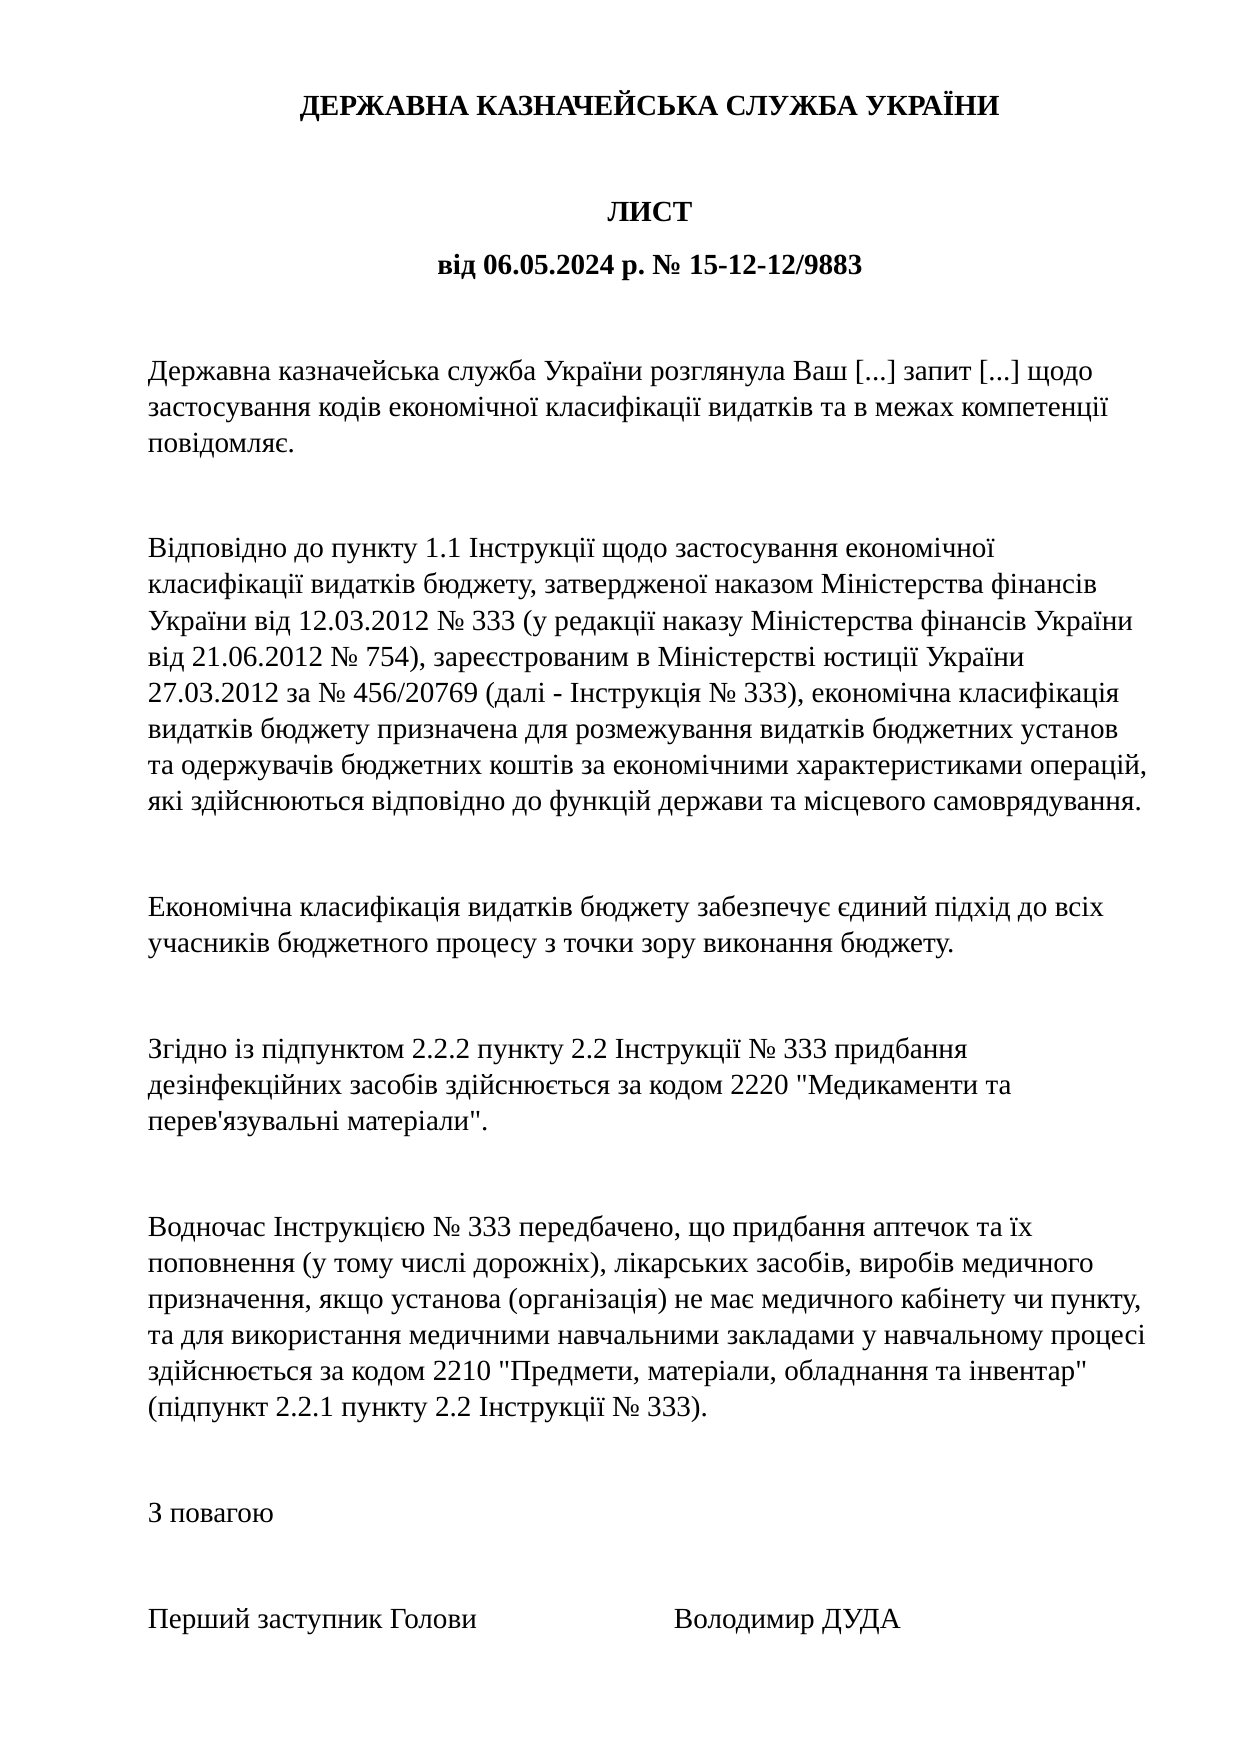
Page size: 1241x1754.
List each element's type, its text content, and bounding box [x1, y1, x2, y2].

text ЛИСТ [148, 194, 1152, 228]
text Державна казначейська служба України розглянула Ваш [...] запит [...] щодо застосування кодів економічної класифікації видатків та в межах компетенції повідомляє. [148, 353, 1152, 458]
text Відповідно до пункту 1.1 Інструкції щодо застосування економічної класифікації видатків бюджету, затвердженої наказом Міністерства фінансів України від 12.03.2012 № 333 (у редакції наказу Міністерства фінансів України від 21.06.2012 № 754), зареєстрованим в Міністерстві юстиції України 27.03.2012 за № 456/20769 (далі - Інструкція № 333), економічна класифікація видатків бюджету призначена для розмежування видатків бюджетних установ та одержувачів бюджетних коштів за економічними характеристиками операцій, які здійснюються відповідно до функцій держави та місцевого самоврядування. [148, 531, 1152, 817]
text від 06.05.2024 р. № 15-12-12/9883 [148, 247, 1152, 281]
text З повагою [148, 1495, 1152, 1529]
text ДЕРЖАВНА КАЗНАЧЕЙСЬКА СЛУЖБА УКРАЇНИ [148, 88, 1152, 122]
text Згідно із підпунктом 2.2.2 пункту 2.2 Інструкції № 333 придбання дезінфекційних засобів здійснюється за кодом 2220 "Медикаменти та перев'язувальні матеріали". [148, 1031, 1152, 1137]
text Економічна класифікація видатків бюджету забезпечує єдиний підхід до всіх учасників бюджетного процесу з точки зору виконання бюджету. [148, 889, 1152, 959]
text Перший заступник Голови Володимир ДУДА [148, 1601, 1152, 1634]
text Водночас Інструкцією № 333 передбачено, що придбання аптечок та їх поповнення (у тому числі дорожніх), лікарських засобів, виробів медичного призначення, якщо установа (організація) не має медичного кабінету чи пункту, та для використання медичними навчальними закладами у навчальному процесі здійснюється за кодом 2210 "Предмети, матеріали, обладнання та інвентар" (підпункт 2.2.1 пункту 2.2 Інструкції № 333). [148, 1209, 1152, 1423]
